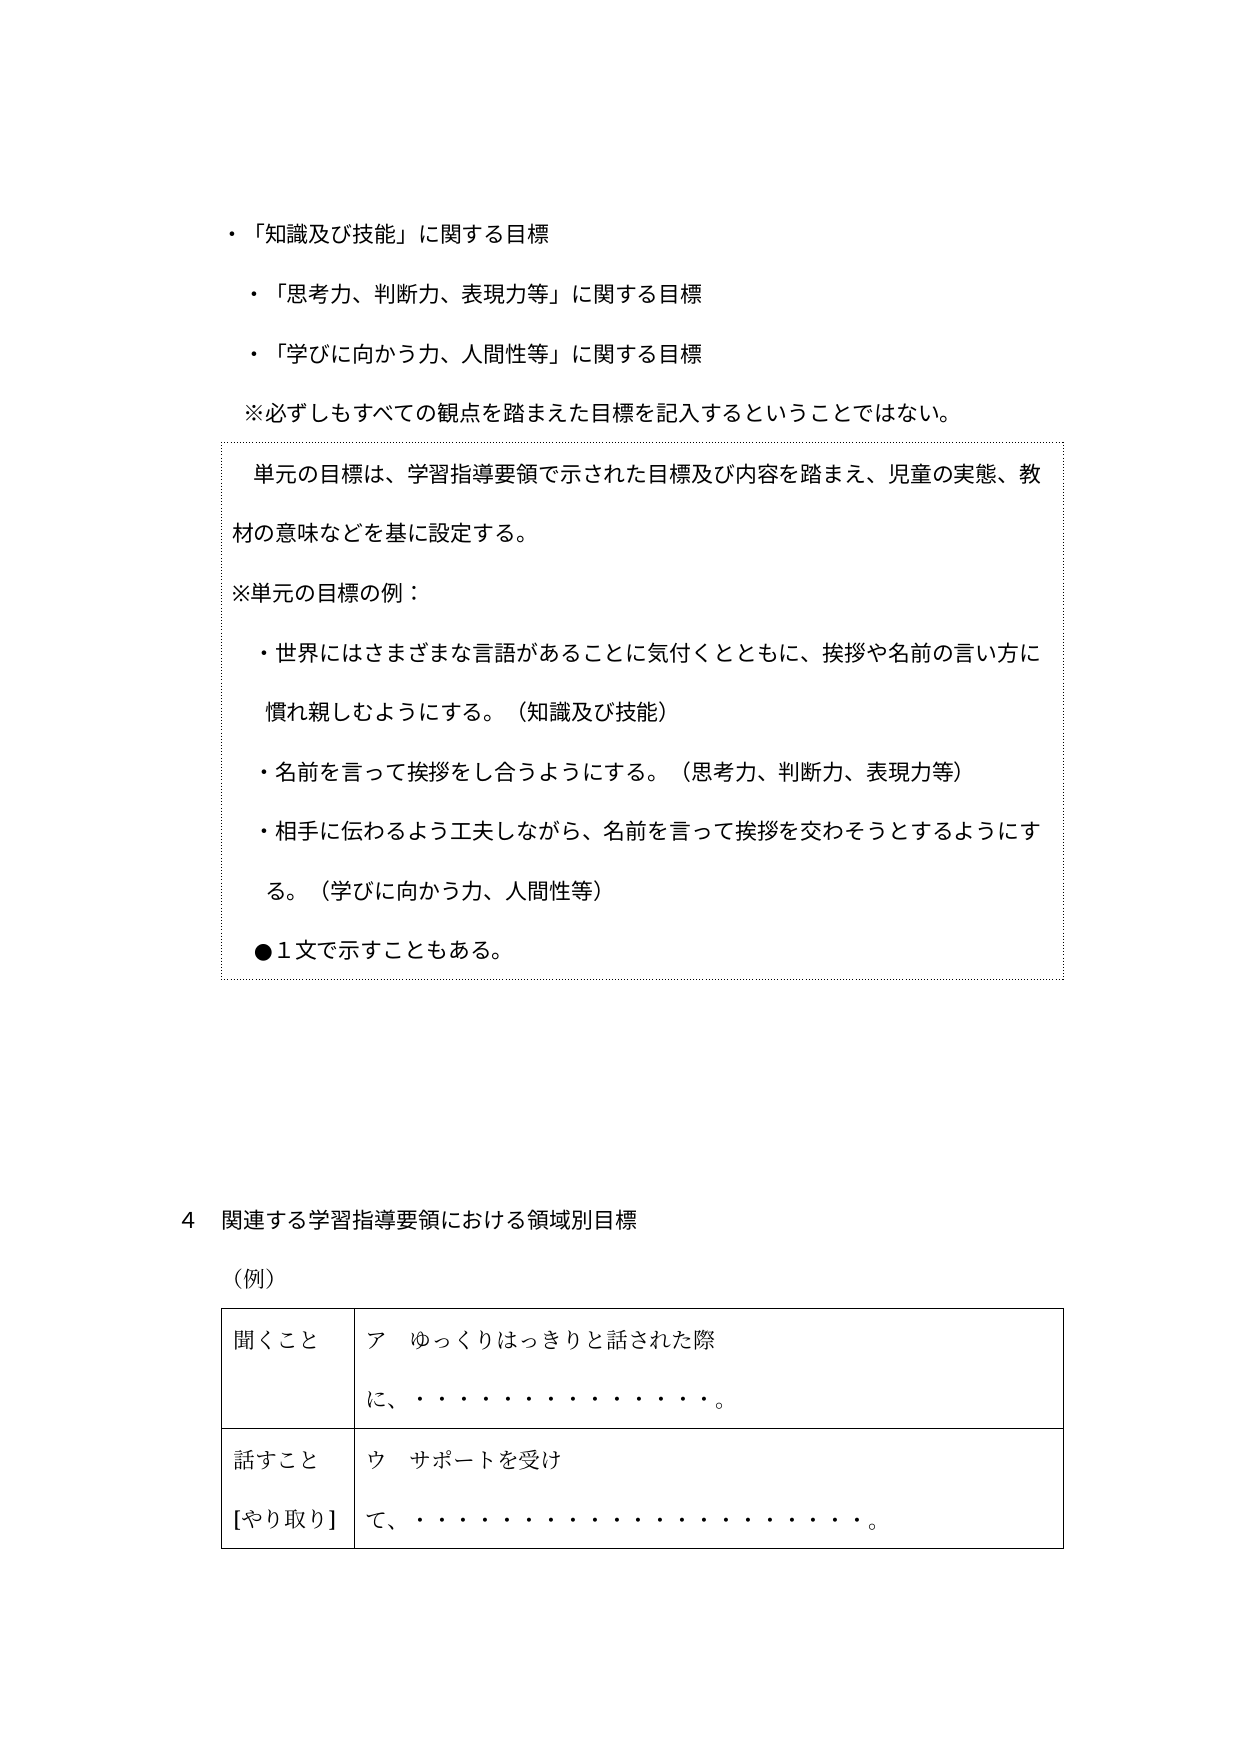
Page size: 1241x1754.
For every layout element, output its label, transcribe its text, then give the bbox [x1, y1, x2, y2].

text （例） [177, 1248, 1063, 1308]
text ※必ずしもすべての観点を踏まえた目標を記入するということではない。 [177, 382, 1063, 442]
table_header 単元の目標は、学習指導要領で示された目標及び内容を踏まえ、児童の実態、教材の意味などを基に設定する。 ※単元の目標の例： ・世界にはさまざまな言語があることに気付くとともに、挨拶や名前の言い方に慣れ親しむようにする。（知識及び技能） ・名前を言って挨拶をし合うようにする。（思考力、判断力、表現力等） ・相手に伝わるよう工夫しながら、名前を言って挨拶を交わそうとするようにする。（学びに向かう力、人間性等） ●１文で示すこともある。 [222, 442, 1063, 979]
table_header ア ゆっくりはっきりと話された際に、・・・・・・・・・・・・・・。 [355, 1309, 1063, 1428]
table_cell 話すこと [やり取り] [222, 1429, 354, 1548]
text ・「思考力、判断力、表現力等」に関する目標 [177, 263, 1063, 323]
table_cell ウ サポートを受けて、・・・・・・・・・・・・・・・・・・・・・。 [355, 1429, 1063, 1548]
table_header 聞くこと [222, 1309, 354, 1428]
text ・「学びに向かう力、人間性等」に関する目標 [177, 323, 1063, 382]
text ・「知識及び技能」に関する目標 [177, 203, 1063, 263]
text ４ 関連する学習指導要領における領域別目標 [177, 1189, 1063, 1248]
